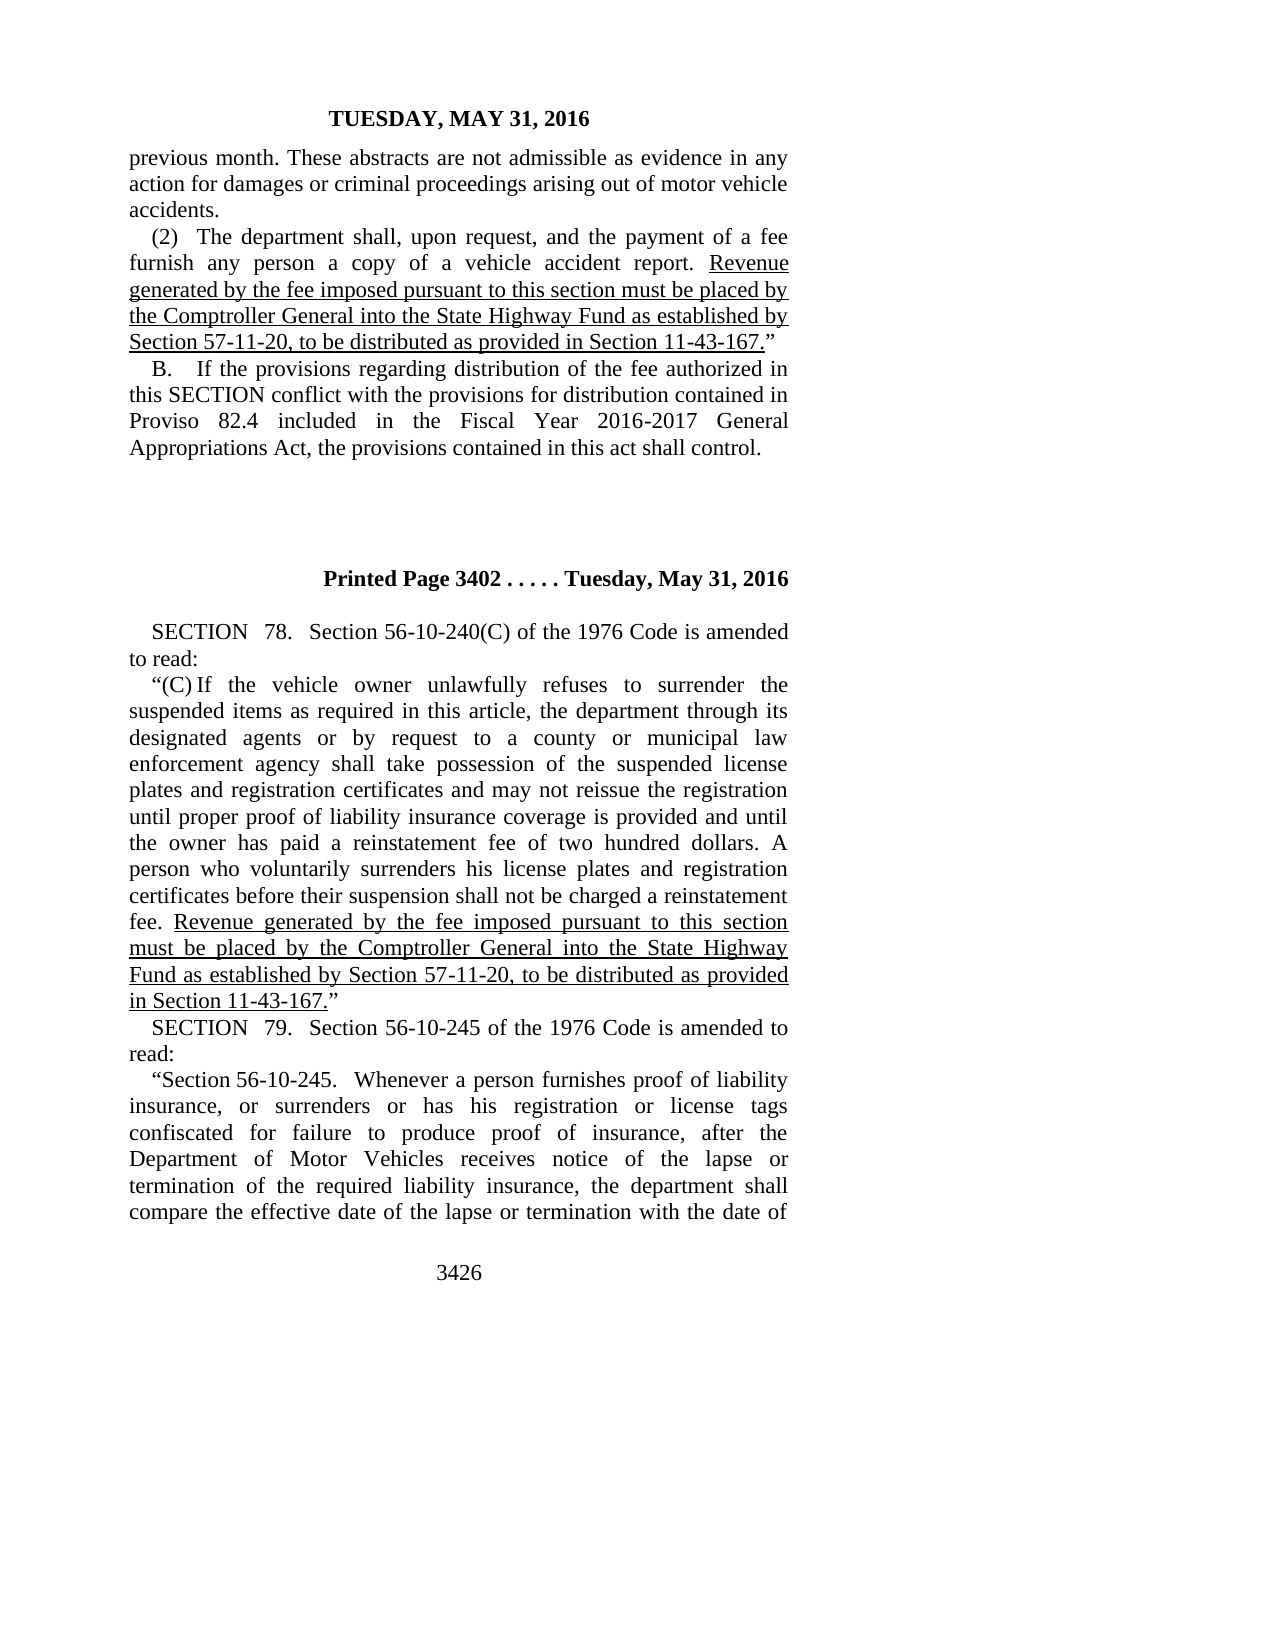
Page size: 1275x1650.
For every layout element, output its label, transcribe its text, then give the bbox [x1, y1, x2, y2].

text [129, 1066, 789, 1224]
text (2) The department shall, upon request, and the payment of a fee furnish any person a copy of a vehicle accident report. Revenue generated by the fee imposed pursuant to this section must be placed by the Comptroller General into the State Highway Fund as established by Section 57-11-20, to be distributed as provided in Section 11-43-167.” [129, 223, 789, 299]
text B. If the provisions regarding distribution of the fee authorized in this SECTION conflict with the provisions for distribution contained in Proviso 82.4 included in the Fiscal Year 2016-2017 General Appropriations Act, the provisions contained in this act shall control. [129, 355, 789, 460]
text SECTION 78. Section 56-10-240(C) of the 1976 Code is amended to read: [129, 618, 789, 671]
text SECTION 79. Section 56-10-245 of the 1976 Code is amended to read: [129, 1013, 789, 1066]
text Printed Page 3402 . . . . . Tuesday, May 31, 2016 [129, 566, 789, 592]
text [129, 144, 789, 223]
text “(C) If the vehicle owner unlawfully refuses to surrender the suspended items as required in this article, the department through its designated agents or by request to a county or municipal law enforcement agency shall take possession of the suspended license plates and registration certificates and may not reissue the registration until proper proof of liability insurance coverage is provided and until the owner has paid a reinstatement fee of two hundred dollars. A person who voluntarily surrenders his license plates and registration certificates before their suspension shall not be charged a reinstatement fee. Revenue generated by the fee imposed pursuant to this section must be placed by the Comptroller General into the State Highway Fund as established by Section 57-11-20, to be distributed as provided in Section 11-43-167.” [129, 671, 789, 984]
